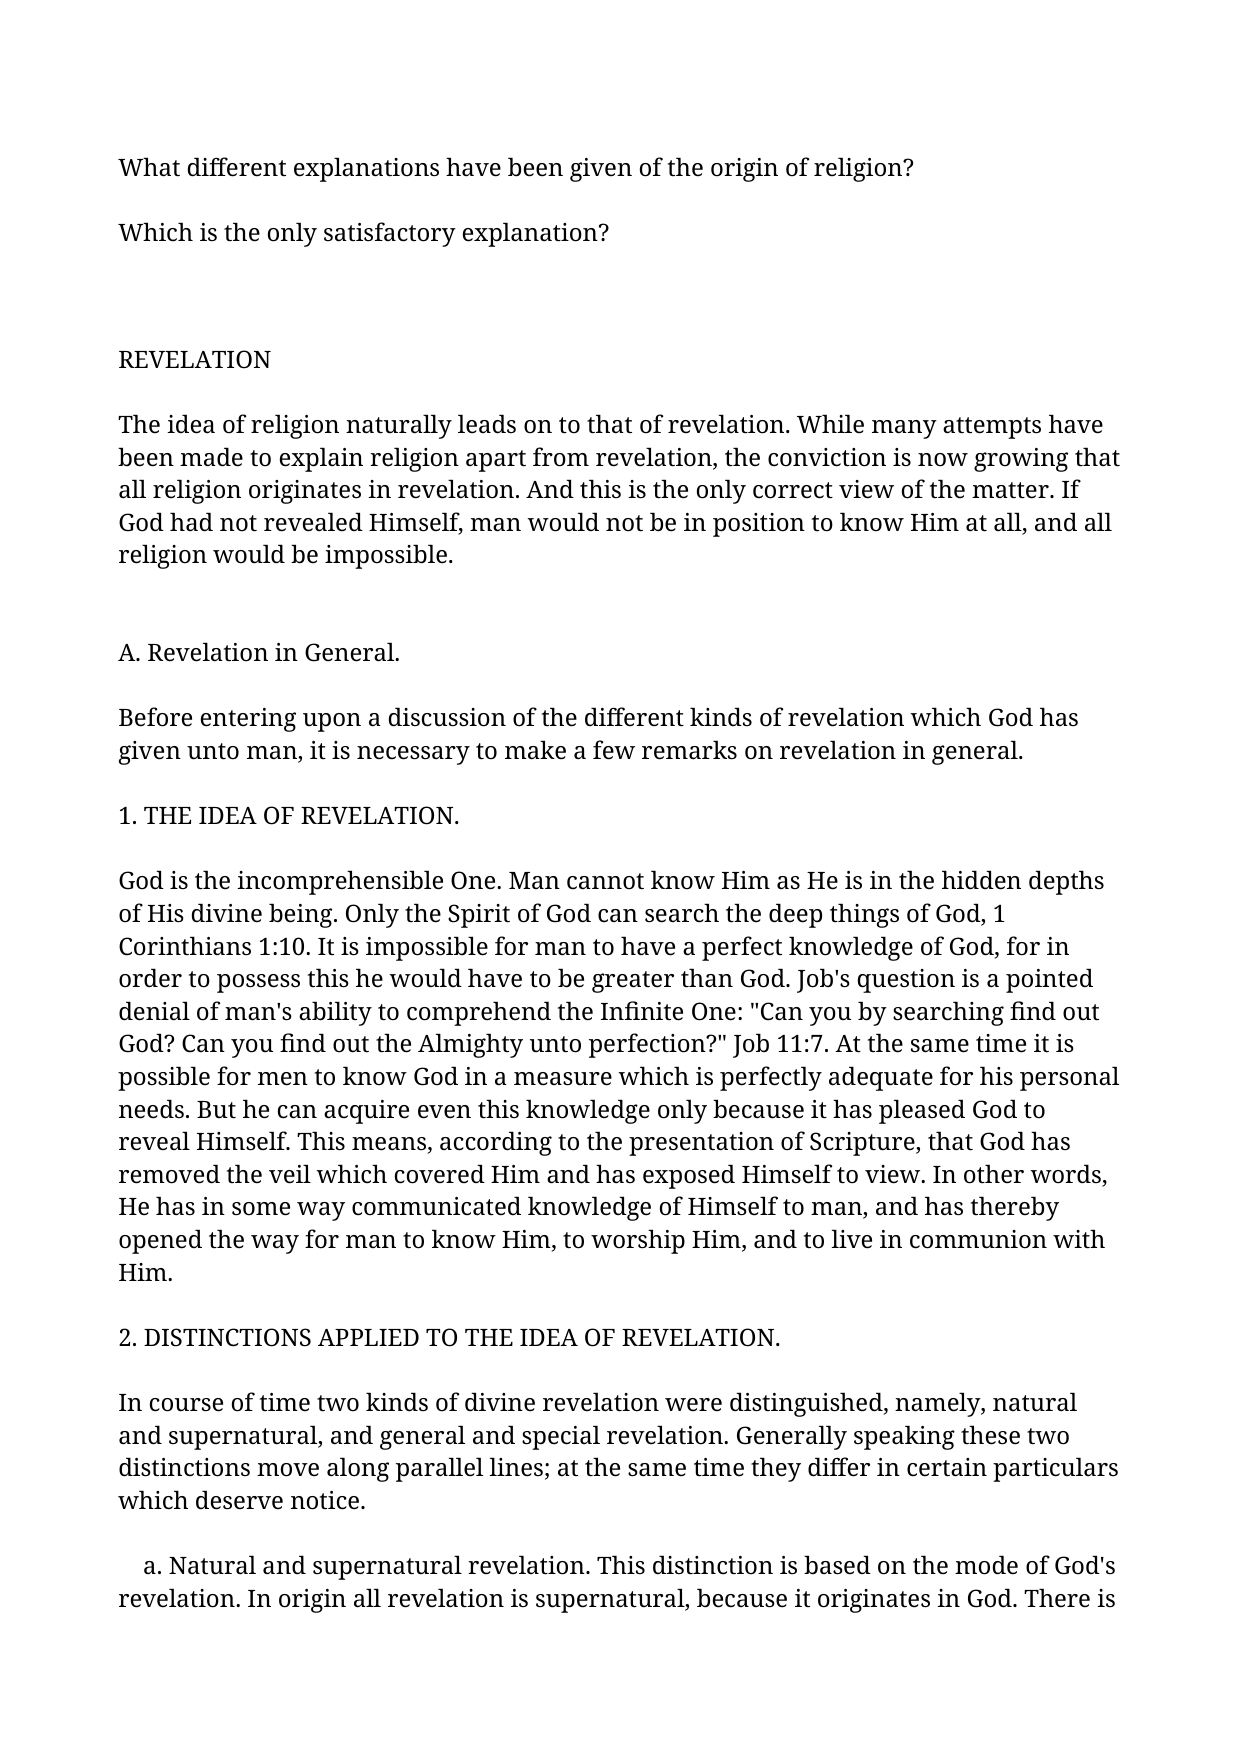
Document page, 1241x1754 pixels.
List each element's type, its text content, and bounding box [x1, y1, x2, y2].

text God is the incomprehensible One. Man cannot know Him as He is in the hidden depths of His divine being. Only the Spirit of God can search the deep things of God, 1 Corinthians 1:10. It is impossible for man to have a perfect knowledge of God, for in order to possess this he would have to be greater than God. Job's question is a pointed denial of man's ability to comprehend the Infinite One: "Can you by searching find out God? Can you find out the Almighty unto perfection?" Job 11:7. At the same time it is possible for men to know God in a measure which is perfectly adequate for his personal needs. But he can acquire even this knowledge only because it has pleased God to reveal Himself. This means, according to the presentation of Scripture, that God has removed the veil which covered Him and has exposed Himself to view. In other words, He has in some way communicated knowledge of Himself to man, and has thereby opened the way for man to know Him, to worship Him, and to live in communion with Him. [118, 864, 1122, 1288]
text Before entering upon a discussion of the different kinds of revelation which God has given unto man, it is necessary to make a few remarks on revelation in general. [118, 701, 1122, 766]
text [118, 1549, 1122, 1614]
text What different explanations have been given of the origin of religion? [118, 151, 1122, 183]
text 2. DISTINCTIONS APPLIED TO THE IDEA OF REVELATION. [118, 1321, 1122, 1353]
text 1. THE IDEA OF REVELATION. [118, 799, 1122, 832]
text In course of time two kinds of divine revelation were distinguished, namely, natural and supernatural, and general and special revelation. Generally speaking these two distinctions move along parallel lines; at the same time they differ in certain particulars which deserve notice. [118, 1386, 1122, 1516]
text Which is the only satisfactory explanation? [118, 216, 1122, 248]
text REVELATION [118, 342, 1122, 375]
text A. Revelation in General. [118, 636, 1122, 668]
text The idea of religion naturally leads on to that of revelation. While many attempts have been made to explain religion apart from revelation, the conviction is now growing that all religion originates in revelation. And this is the only correct view of the matter. If God had not revealed Himself, man would not be in position to know Him at all, and all religion would be impossible. [118, 408, 1122, 571]
